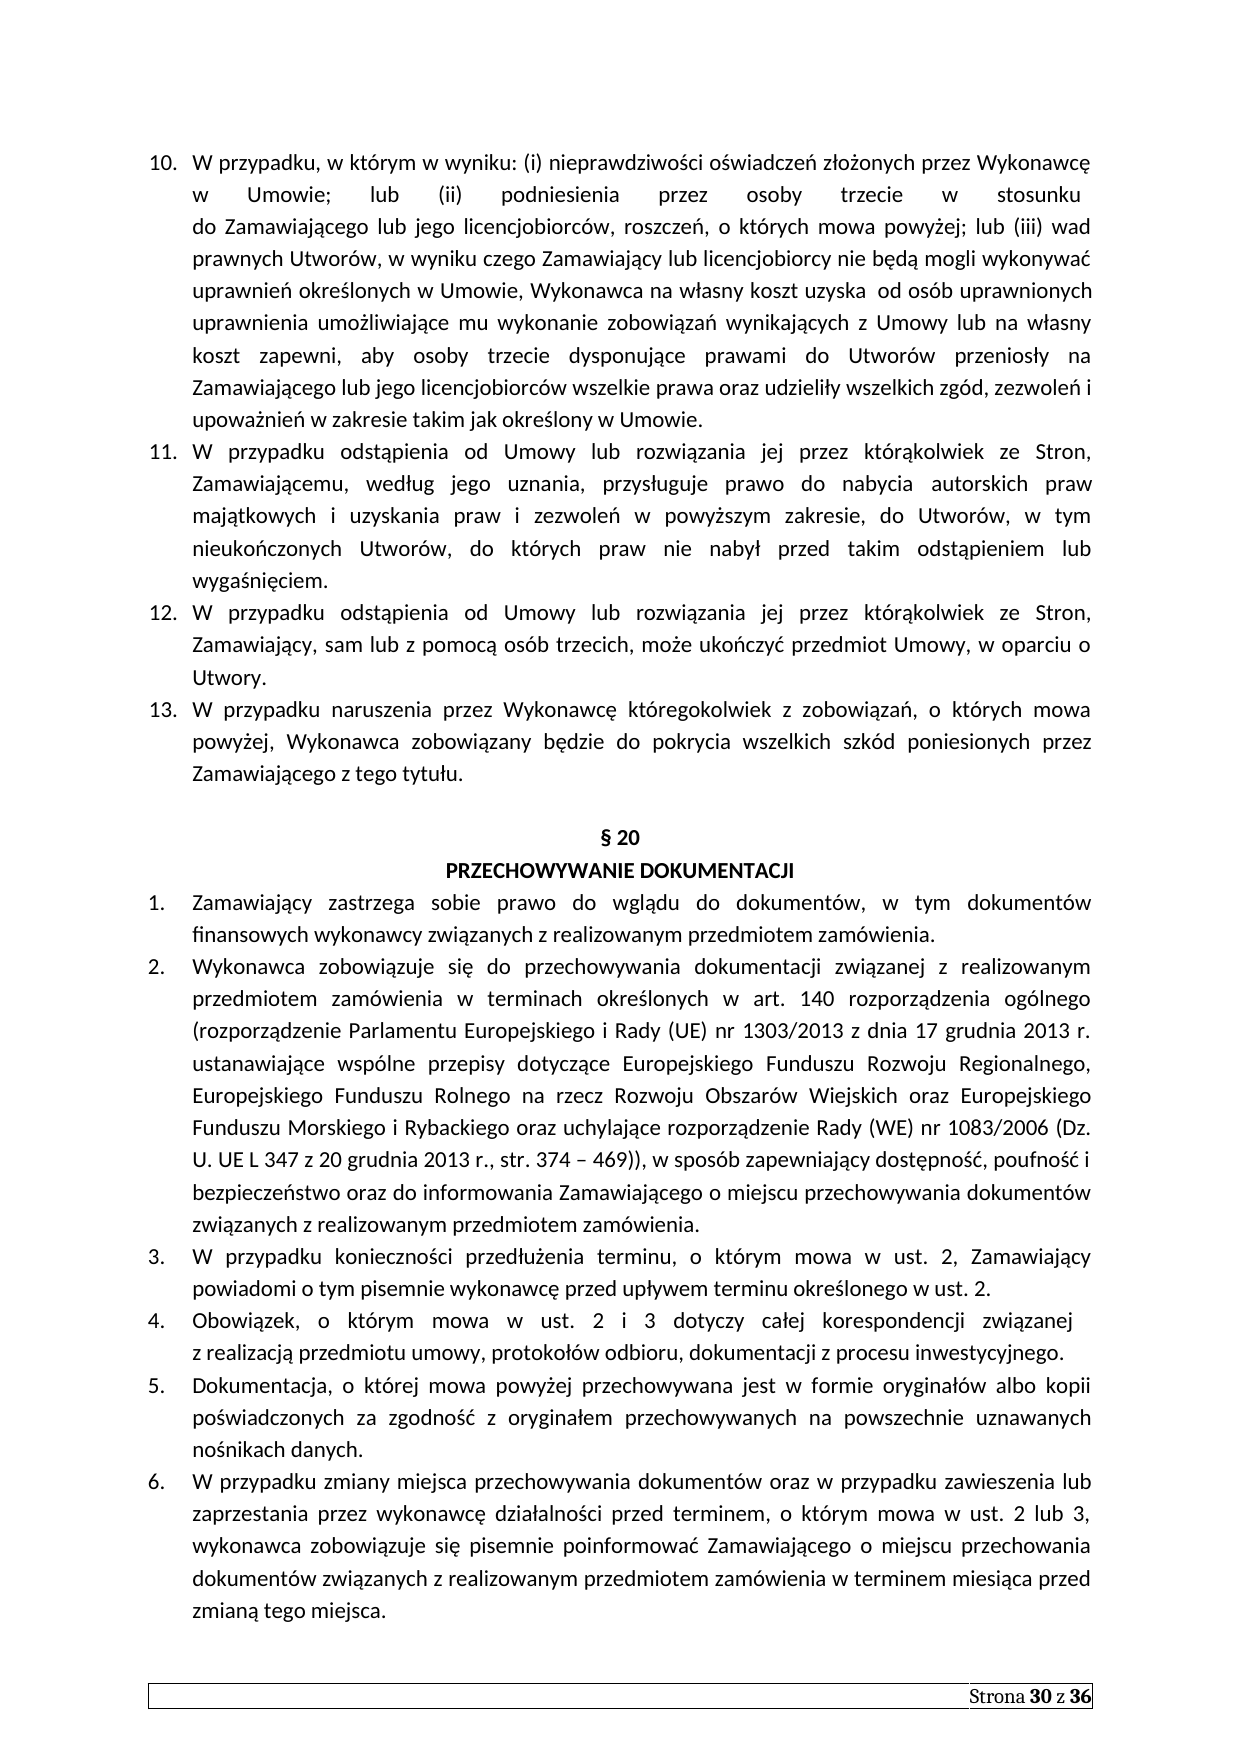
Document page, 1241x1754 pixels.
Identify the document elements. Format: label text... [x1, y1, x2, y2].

list Wykonawca zobowiązuje się do przechowywania dokumentacji związanej z realizowanym przedmiotem zamówienia w terminach określonych w art. 140 rozporządzenia ogólnego (rozporządzenie Parlamentu Europejskiego i Rady (UE) nr 1303/2013 z dnia 17 grudnia 2013 r. ustanawiające wspólne przepisy dotyczące Europejskiego Funduszu Rozwoju Regionalnego, Europejskiego Funduszu Rolnego na rzecz Rozwoju Obszarów Wiejskich oraz Europejskiego Funduszu Morskiego i Rybackiego oraz uchylające rozporządzenie Rady (WE) nr 1083/2006 (Dz. U. UE L 347 z 20 grudnia 2013 r., str. 374 – 469)), w sposób zapewniający dostępność, poufność i bezpieczeństwo oraz do informowania Zamawiającego o miejscu przechowywania dokumentów związanych z realizowanym przedmiotem zamówienia. [148, 952, 1093, 1238]
text PRZECHOWYWANIE DOKUMENTACJI [148, 856, 1093, 884]
list W przypadku konieczności przedłużenia terminu, o którym mowa w ust. 2, Zamawiający powiadomi o tym pisemnie wykonawcę przed upływem terminu określonego w ust. 2. [148, 1242, 1093, 1302]
list Zamawiający zastrzega sobie prawo do wglądu do dokumentów, w tym dokumentów finansowych wykonawcy związanych z realizowanym przedmiotem zamówienia. [148, 888, 1093, 948]
list W przypadku, w którym w wyniku: (i) nieprawdziwości oświadczeń złożonych przez Wykonawcę w Umowie; lub (ii) podniesienia przez osoby trzecie w stosunku do Zamawiającego lub jego licencjobiorców, roszczeń, o których mowa powyżej; lub (iii) wad prawnych Utworów, w wyniku czego Zamawiający lub licencjobiorcy nie będą mogli wykonywać uprawnień określonych w Umowie, Wykonawca na własny koszt uzyska od osób uprawnionych uprawnienia umożliwiające mu wykonanie zobowiązań wynikających z Umowy lub na własny koszt zapewni, aby osoby trzecie dysponujące prawami do Utworów przeniosły na Zamawiającego lub jego licencjobiorców wszelkie prawa oraz udzieliły wszelkich zgód, zezwoleń i upoważnień w zakresie takim jak określony w Umowie. [149, 148, 1093, 433]
text § 20 [148, 823, 1093, 852]
list Dokumentacja, o której mowa powyżej przechowywana jest w formie oryginałów albo kopii poświadczonych za zgodność z oryginałem przechowywanych na powszechnie uznawanych nośnikach danych. [148, 1371, 1093, 1463]
list W przypadku odstąpienia od Umowy lub rozwiązania jej przez którąkolwiek ze Stron, Zamawiający, sam lub z pomocą osób trzecich, może ukończyć przedmiot Umowy, w oparciu o Utwory. [149, 598, 1093, 691]
list W przypadku zmiany miejsca przechowywania dokumentów oraz w przypadku zawieszenia lub zaprzestania przez wykonawcę działalności przed terminem, o którym mowa w ust. 2 lub 3, wykonawca zobowiązuje się pisemnie poinformować Zamawiającego o miejscu przechowania dokumentów związanych z realizowanym przedmiotem zamówienia w terminem miesiąca przed zmianą tego miejsca. [148, 1467, 1093, 1624]
list W przypadku odstąpienia od Umowy lub rozwiązania jej przez którąkolwiek ze Stron, Zamawiającemu, według jego uznania, przysługuje prawo do nabycia autorskich praw majątkowych i uzyskania praw i zezwoleń w powyższym zakresie, do Utworów, w tym nieukończonych Utworów, do których praw nie nabył przed takim odstąpieniem lub wygaśnięciem. [149, 437, 1093, 594]
list W przypadku naruszenia przez Wykonawcę któregokolwiek z zobowiązań, o których mowa powyżej, Wykonawca zobowiązany będzie do pokrycia wszelkich szkód poniesionych przez Zamawiającego z tego tytułu. [149, 695, 1093, 787]
list Obowiązek, o którym mowa w ust. 2 i 3 dotyczy całej korespondencji związanej z realizacją przedmiotu umowy, protokołów odbioru, dokumentacji z procesu inwestycyjnego. [148, 1306, 1093, 1367]
